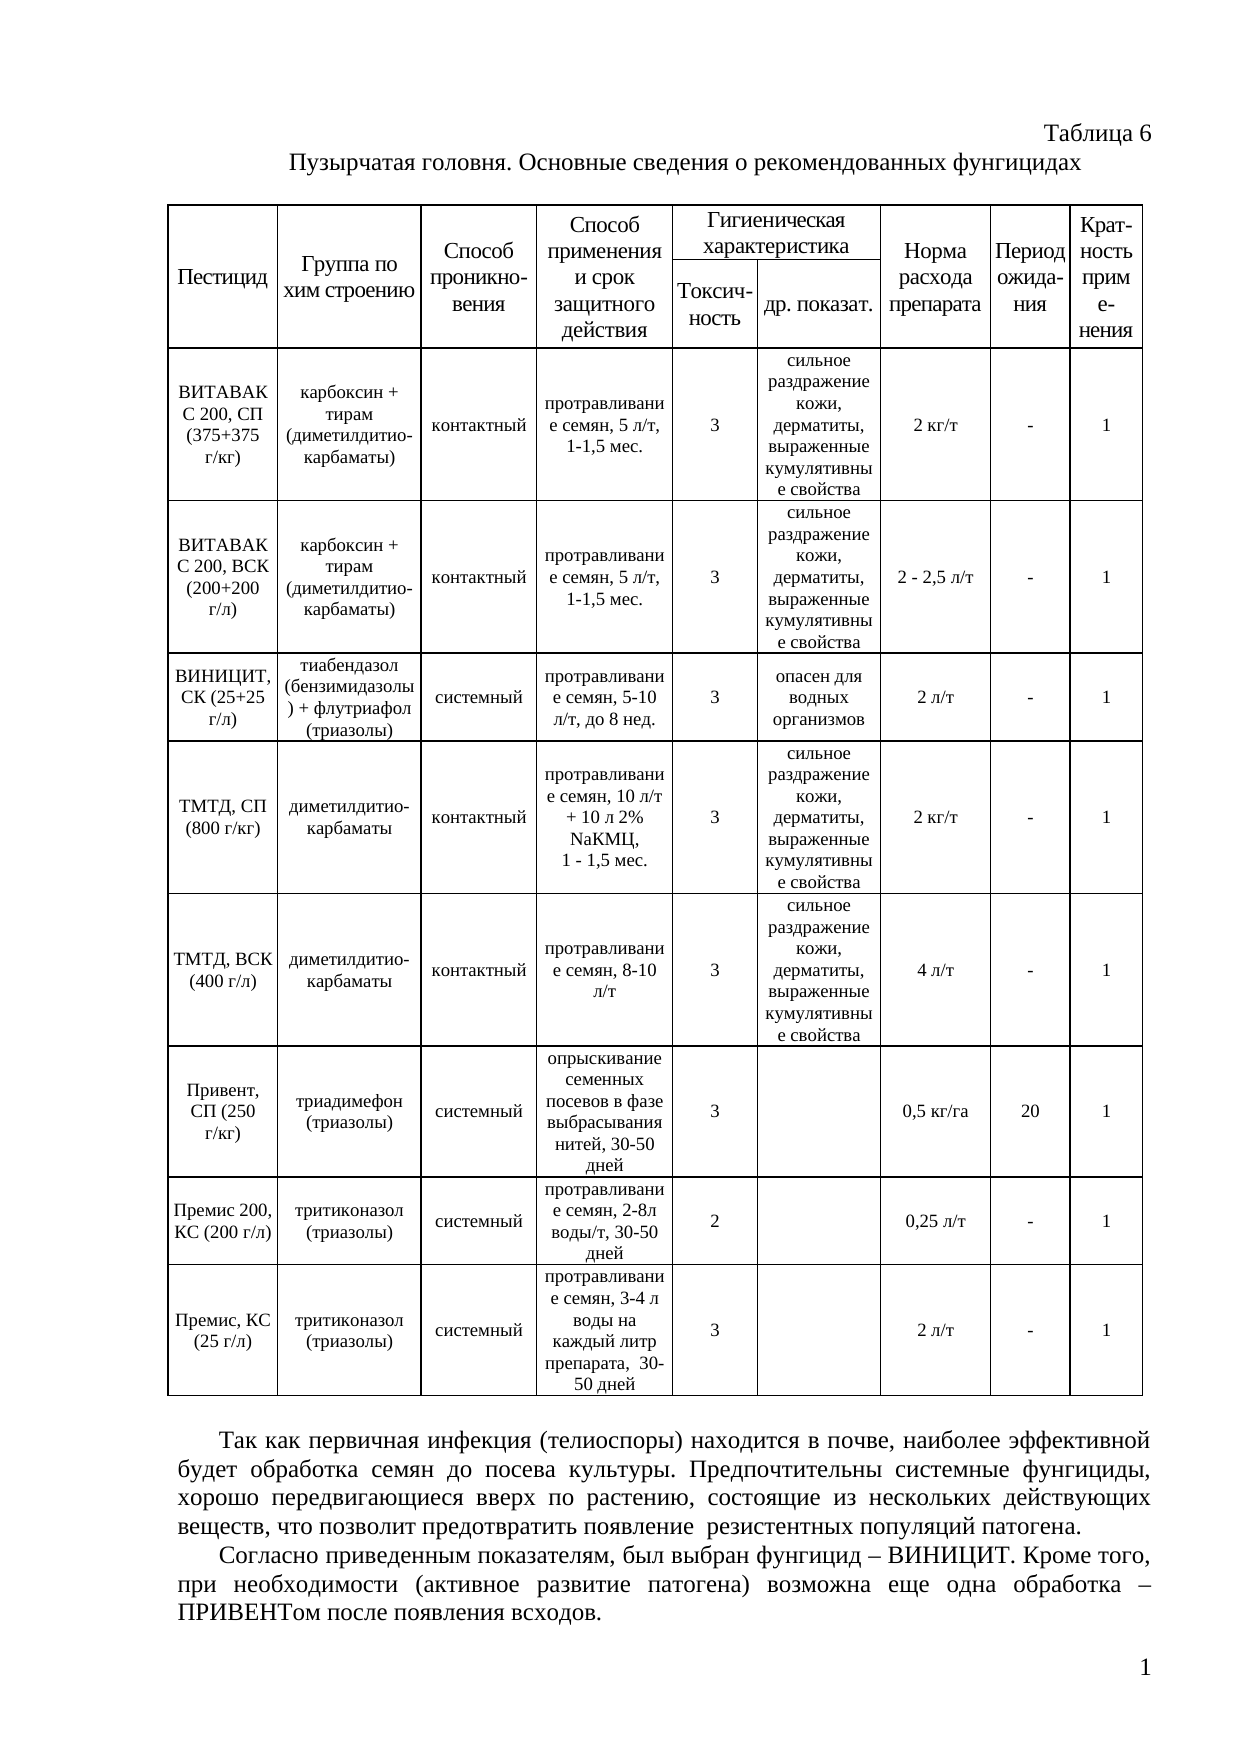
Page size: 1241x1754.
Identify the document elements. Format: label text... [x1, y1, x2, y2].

table_cell 1 [1071, 349, 1142, 500]
table_cell системный [422, 1178, 536, 1264]
table_cell ВИТАВАКС 200, ВСК (200+200 г/л) [169, 501, 277, 652]
text Таблица 6 [177, 118, 1152, 147]
table_cell контактный [422, 349, 536, 500]
table_header Группа по хим строению [278, 206, 420, 347]
table_header Норма расхода препарата [881, 206, 990, 347]
text Так как первичная инфекция (телиоспоры) находится в почве, наиболее эффективной будет обработка семян до посева культуры. Предпочтительны системные фунгициды, хорошо передвигающиеся вверх по растению, состоящие из нескольких действующих веществ, что позволит предотвратить появление резистентных популяций патогена. [177, 1425, 1152, 1540]
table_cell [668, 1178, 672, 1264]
table_cell 1 [1071, 894, 1142, 1045]
table_cell ВИНИЦИТ, СК (25+25 г/л) [169, 654, 277, 740]
table_cell протравливание семян, 5 л/т, 1-1,5 мес. [537, 501, 672, 652]
table_cell опасен для водных организмов [758, 654, 880, 740]
table_cell 2 л/т [881, 654, 990, 740]
table_header Способ проникновения [422, 206, 536, 347]
table_cell системный [422, 1265, 536, 1395]
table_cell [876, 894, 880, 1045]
table_cell 1 [1071, 501, 1142, 652]
table_cell 3 [673, 349, 757, 500]
table_header Период ожидания [991, 206, 1069, 347]
table_cell ТМТД, ВСК (400 г/л) [169, 894, 277, 1045]
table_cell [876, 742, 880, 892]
table_cell диметилдитио-карбаматы [278, 742, 420, 892]
table_cell 2 [673, 1178, 757, 1264]
table_cell - [991, 1265, 1069, 1395]
table_cell 1 [1071, 1047, 1142, 1176]
table_cell протравливание семян, 8-10 л/т [537, 894, 672, 1045]
table_cell ТМТД, СП (800 г/кг) [169, 742, 277, 892]
table_cell тритиконазол (триазолы) [278, 1178, 420, 1264]
table_cell диметилдитио-карбаматы [278, 894, 420, 1045]
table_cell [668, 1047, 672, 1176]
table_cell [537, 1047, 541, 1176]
table_cell 3 [673, 654, 757, 740]
table_cell 1 [1071, 1178, 1142, 1264]
table_cell 3 [673, 742, 757, 892]
table_cell - [991, 654, 1069, 740]
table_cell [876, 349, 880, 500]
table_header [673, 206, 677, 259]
table_cell контактный [422, 501, 536, 652]
table_cell - [991, 1178, 1069, 1264]
table_cell - [991, 742, 1069, 892]
table_cell Премис 200, КС (200 г/л) [169, 1178, 277, 1264]
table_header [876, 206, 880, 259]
table_cell протравливание семян, 5-10 л/т, до 8 нед. [537, 654, 672, 740]
table_cell контактный [422, 742, 536, 892]
table_cell 0,5 кг/га [881, 1047, 990, 1176]
text Пузырчатая головня. Основные сведения о рекомендованных фунгицидах [177, 147, 1152, 176]
table_cell 1 [1071, 654, 1142, 740]
table_cell [758, 1178, 880, 1264]
table_cell 3 [673, 501, 757, 652]
table_cell 3 [673, 894, 757, 1045]
table_cell 3 [673, 1265, 757, 1395]
table_cell 4 л/т [881, 894, 990, 1045]
table_cell Привент, СП (250 г/кг) [169, 1047, 277, 1176]
table_cell протравливание семян, 10 л/т + 10 л 2% NaКМЦ, 1 - 1,5 мес. [537, 742, 672, 892]
table_cell - [991, 501, 1069, 652]
table_cell [758, 1265, 880, 1395]
table_cell карбоксин + тирам (диметилдитио-карбаматы) [278, 501, 420, 652]
table_cell системный [422, 654, 536, 740]
table_cell 0,25 л/т [881, 1178, 990, 1264]
table_cell 1 [1071, 1265, 1142, 1395]
table_cell карбоксин + тирам (диметилдитио-карбаматы) [278, 349, 420, 500]
table_cell 2 - 2,5 л/т [881, 501, 990, 652]
table_cell - [991, 894, 1069, 1045]
table_cell Токсичность [673, 260, 757, 347]
table_cell 1 [1071, 742, 1142, 892]
table_header Кратность применения [1071, 206, 1142, 347]
table_header Пестицид [169, 206, 277, 347]
table_cell триадимефон (триазолы) [278, 1047, 420, 1176]
table_cell 20 [991, 1047, 1069, 1176]
table_cell протравливание семян, 5 л/т, 1-1,5 мес. [537, 349, 672, 500]
table_cell Премис, КС (25 г/л) [169, 1265, 277, 1395]
table_cell 3 [673, 1047, 757, 1176]
table_cell др. показат. [758, 260, 880, 347]
table_cell - [991, 349, 1069, 500]
table_cell 2 л/т [881, 1265, 990, 1395]
text Согласно приведенным показателям, был выбран фунгицид – ВИНИЦИТ. Кроме того, при необходимости (активное развитие патогена) возможна еще одна обработка – ПРИВЕНТом после появления всходов. [177, 1540, 1152, 1626]
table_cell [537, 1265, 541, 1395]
table_cell [758, 1047, 880, 1176]
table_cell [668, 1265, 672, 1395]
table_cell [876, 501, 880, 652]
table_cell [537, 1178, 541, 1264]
table_cell 2 кг/т [881, 349, 990, 500]
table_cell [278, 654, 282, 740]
table_header Способ применения и срок защитного действия [537, 206, 672, 347]
table_cell контактный [422, 894, 536, 1045]
table_cell системный [422, 1047, 536, 1176]
table_cell тритиконазол (триазолы) [278, 1265, 420, 1395]
table_cell ВИТАВАКС 200, СП (375+375 г/кг) [169, 349, 277, 500]
table_cell 2 кг/т [881, 742, 990, 892]
